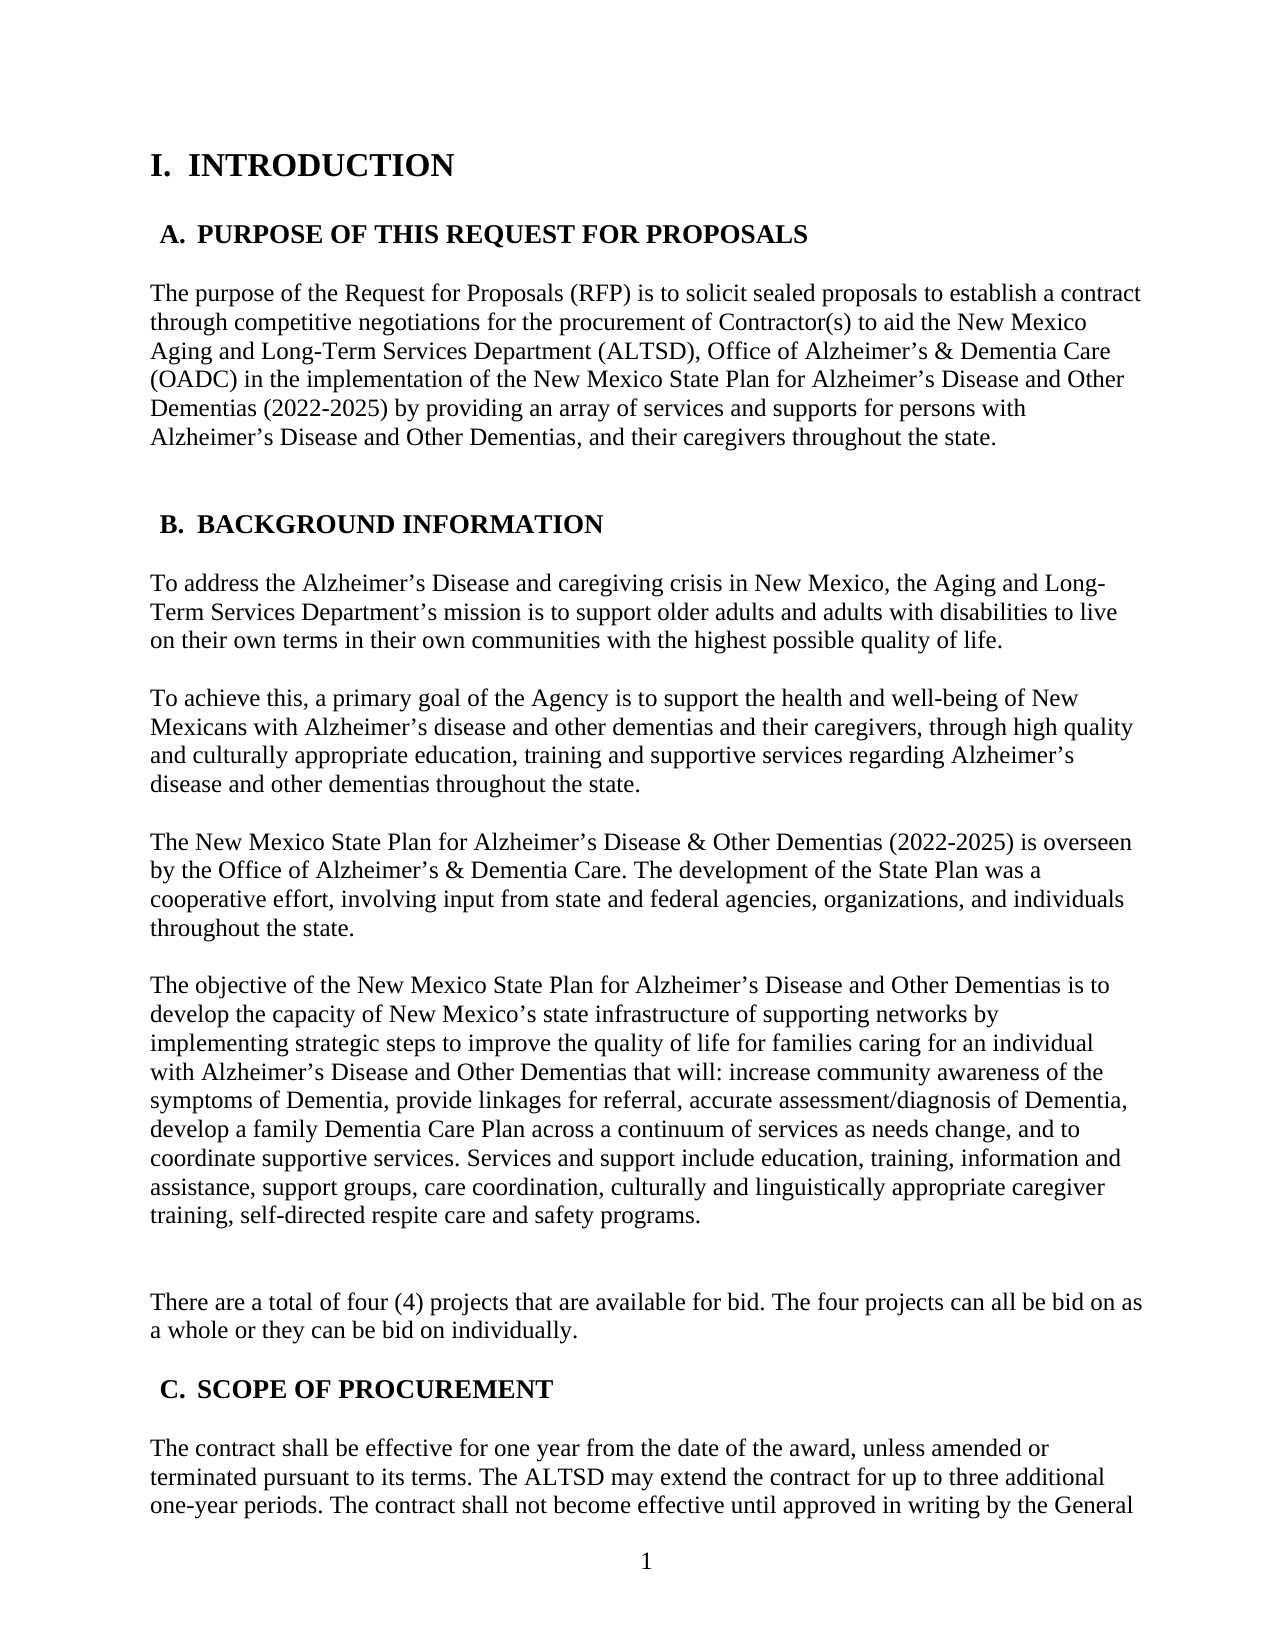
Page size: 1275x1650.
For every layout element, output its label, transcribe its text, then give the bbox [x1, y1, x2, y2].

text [150, 1433, 1143, 1519]
text The purpose of the Request for Proposals (RFP) is to solicit sealed proposals to establish a contract through competitive negotiations for the procurement of Contractor(s) to aid the New Mexico Aging and Long-Term Services Department (ALTSD), Office of Alzheimer’s & Dementia Care (OADC) in the implementation of the New Mexico State Plan for Alzheimer’s Disease and Other Dementias (2022-2025) by providing an array of services and supports for persons with Alzheimer’s Disease and Other Dementias, and their caregivers throughout the state. [150, 278, 1143, 451]
subtitle BACKGROUND INFORMATION [159, 508, 1143, 539]
subtitle I. INTRODUCTION [150, 145, 1143, 183]
text There are a total of four (4) projects that are available for bid. The four projects can all be bid on as a whole or they can be bid on individually. [150, 1287, 1143, 1344]
text To address the Alzheimer’s Disease and caregiving crisis in New Mexico, the Aging and Long-Term Services Department’s mission is to support older adults and adults with disabilities to live on their own terms in their own communities with the highest possible quality of life. [150, 568, 1143, 654]
subtitle SCOPE OF PROCUREMENT [159, 1373, 1143, 1404]
text The New Mexico State Plan for Alzheimer’s Disease & Other Dementias (2022-2025) is overseen by the Office of Alzheimer’s & Dementia Care. The development of the State Plan was a cooperative effort, involving input from state and federal agencies, organizations, and individuals throughout the state. [150, 827, 1143, 942]
subtitle PURPOSE OF THIS REQUEST FOR PROPOSALS [159, 218, 1143, 249]
text To achieve this, a primary goal of the Agency is to support the health and well-being of New Mexicans with Alzheimer’s disease and other dementias and their caregivers, through high quality and culturally appropriate education, training and supportive services regarding Alzheimer’s disease and other dementias throughout the state. [150, 683, 1143, 798]
text The objective of the New Mexico State Plan for Alzheimer’s Disease and Other Dementias is to develop the capacity of New Mexico’s state infrastructure of supporting networks by implementing strategic steps to improve the quality of life for families caring for an individual with Alzheimer’s Disease and Other Dementias that will: increase community awareness of the symptoms of Dementia, provide linkages for referral, accurate assessment/diagnosis of Dementia, develop a family Dementia Care Plan across a continuum of services as needs change, and to coordinate supportive services. Services and support include education, training, information and assistance, support groups, care coordination, culturally and linguistically appropriate caregiver training, self-directed respite care and safety programs. [150, 971, 1143, 1229]
